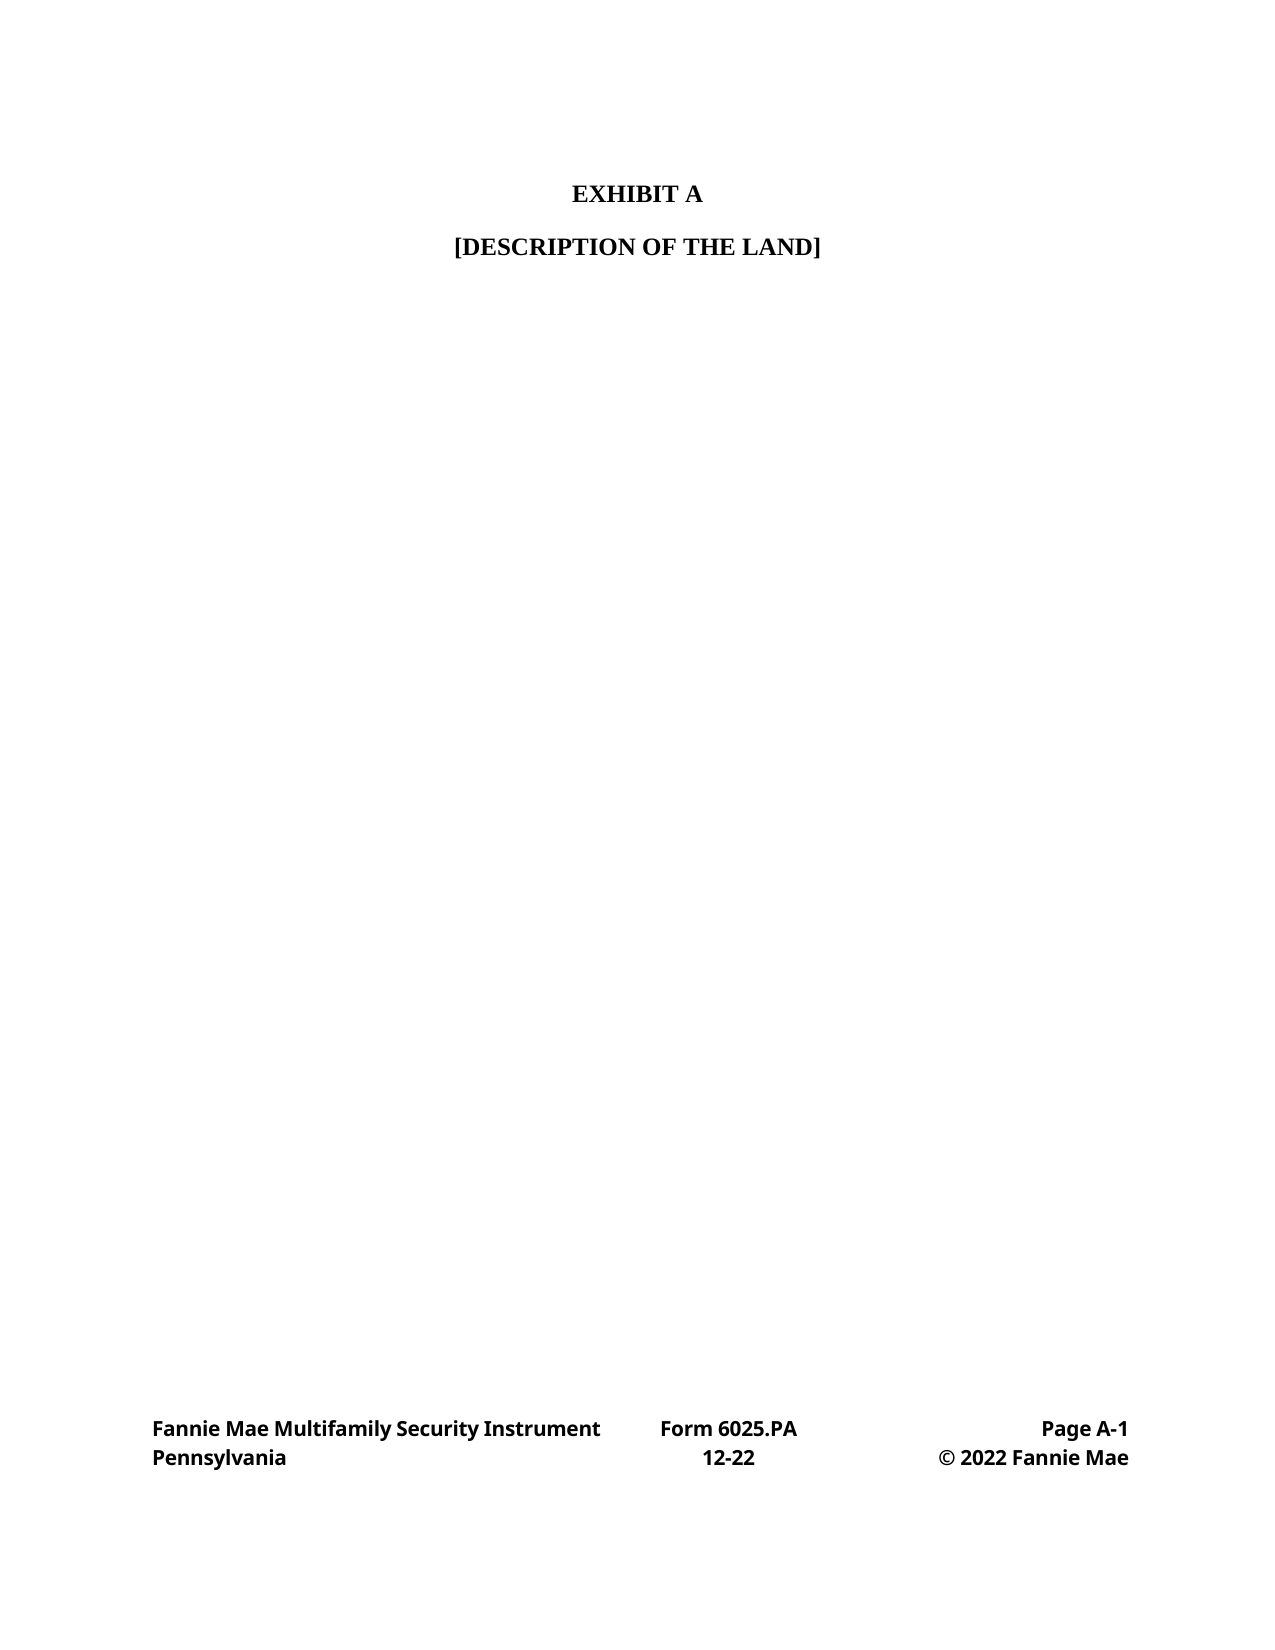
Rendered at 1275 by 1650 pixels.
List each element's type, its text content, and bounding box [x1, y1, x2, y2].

text EXHIBIT A [150, 179, 1125, 207]
text [DESCRIPTION OF THE LAND] [150, 232, 1125, 261]
